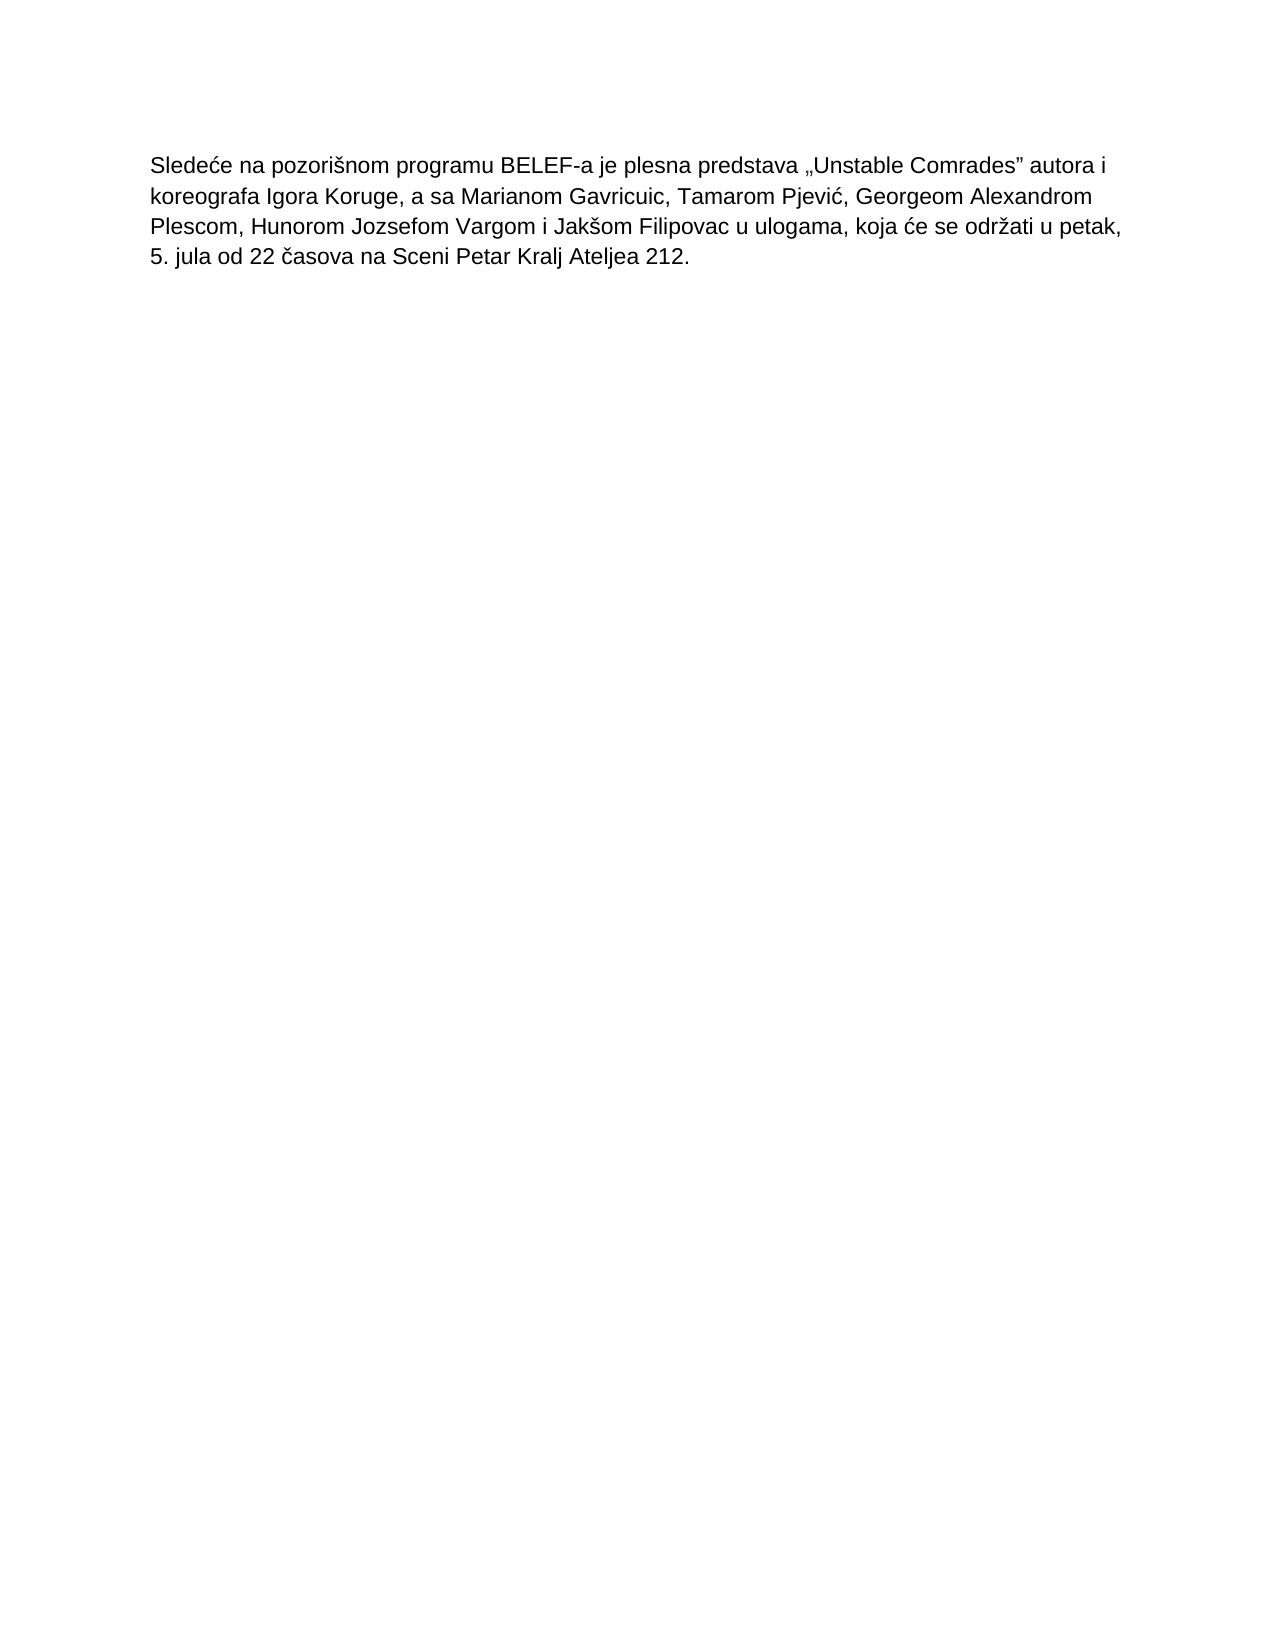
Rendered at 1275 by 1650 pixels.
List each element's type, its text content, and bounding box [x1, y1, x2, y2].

text Sledeće na pozorišnom programu BELEF-a je plesna predstava „Unstable Comrades” autora i koreografa Igora Koruge, a sa Marianom Gavricuic, Tamarom Pjević, Georgeom Alexandrom Plescom, Hunorom Jozsefom Vargom i Jakšom Filipovac u ulogama, koja će se održati u petak, 5. jula od 22 časova na Sceni Petar Kralj Ateljea 212. [150, 150, 1125, 269]
